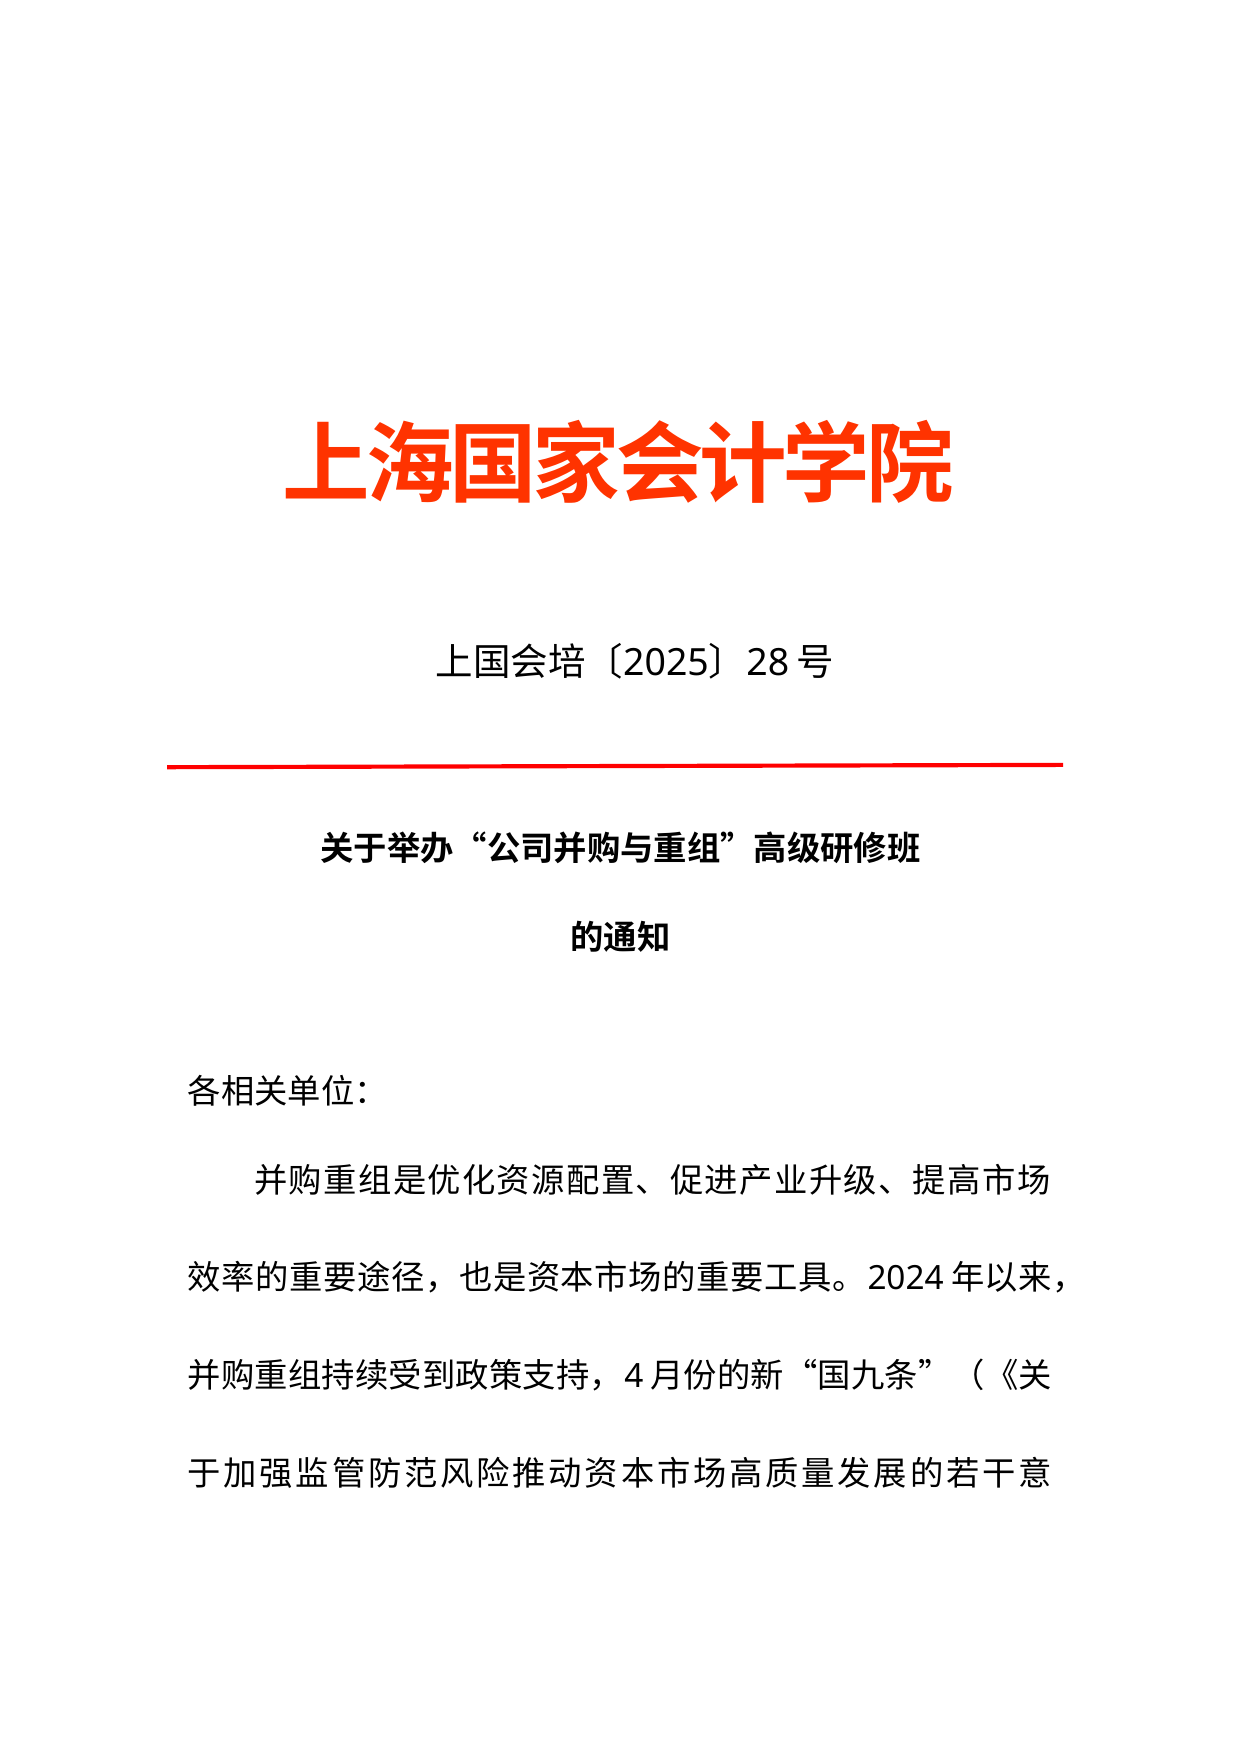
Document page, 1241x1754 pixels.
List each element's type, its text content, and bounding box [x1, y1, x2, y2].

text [187, 1145, 1053, 1503]
text 关于举办“公司并购与重组”高级研修班 [187, 813, 1053, 878]
text 上海国家会计学院 [187, 393, 1053, 523]
text 上国会培〔2025〕28号 [187, 626, 1053, 691]
text 各相关单位： [187, 1056, 1053, 1121]
text 的通知 [187, 902, 1053, 967]
